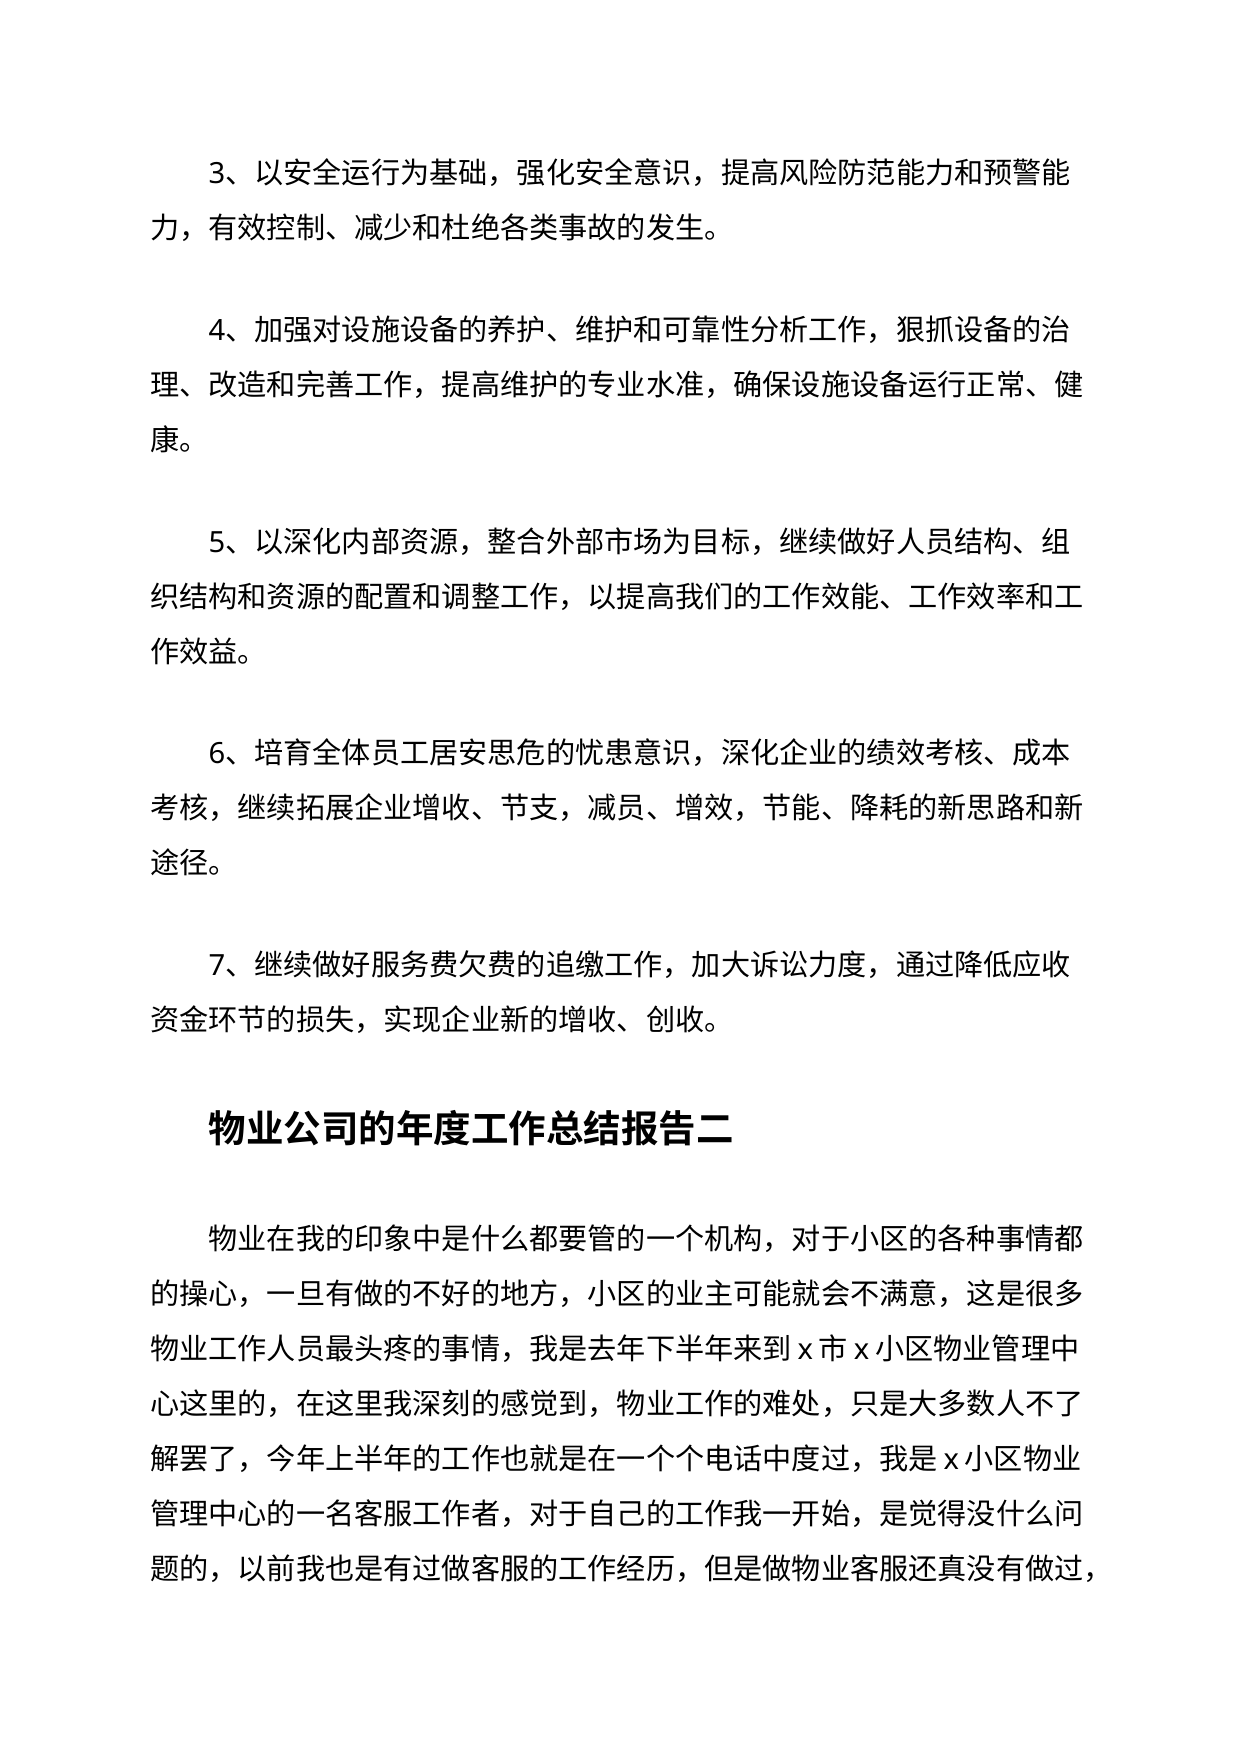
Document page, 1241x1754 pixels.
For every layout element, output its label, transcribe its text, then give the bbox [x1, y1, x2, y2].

text 6、培育全体员工居安思危的忧患意识，深化企业的绩效考核、成本考核，继续拓展企业增收、节支，减员、增效，节能、降耗的新思路和新途径。 [150, 730, 1090, 882]
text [150, 1216, 1090, 1588]
text 7、继续做好服务费欠费的追缴工作，加大诉讼力度，通过降低应收资金环节的损失，实现企业新的增收、创收。 [150, 942, 1090, 1039]
text 3、以安全运行为基础，强化安全意识，提高风险防范能力和预警能力，有效控制、减少和杜绝各类事故的发生。 [150, 150, 1090, 247]
text 4、加强对设施设备的养护、维护和可靠性分析工作，狠抓设备的治理、改造和完善工作，提高维护的专业水准，确保设施设备运行正常、健康。 [150, 307, 1090, 459]
text 物业公司的年度工作总结报告二 [150, 1098, 1090, 1153]
text 5、以深化内部资源，整合外部市场为目标，继续做好人员结构、组织结构和资源的配置和调整工作，以提高我们的工作效能、工作效率和工作效益。 [150, 518, 1090, 671]
